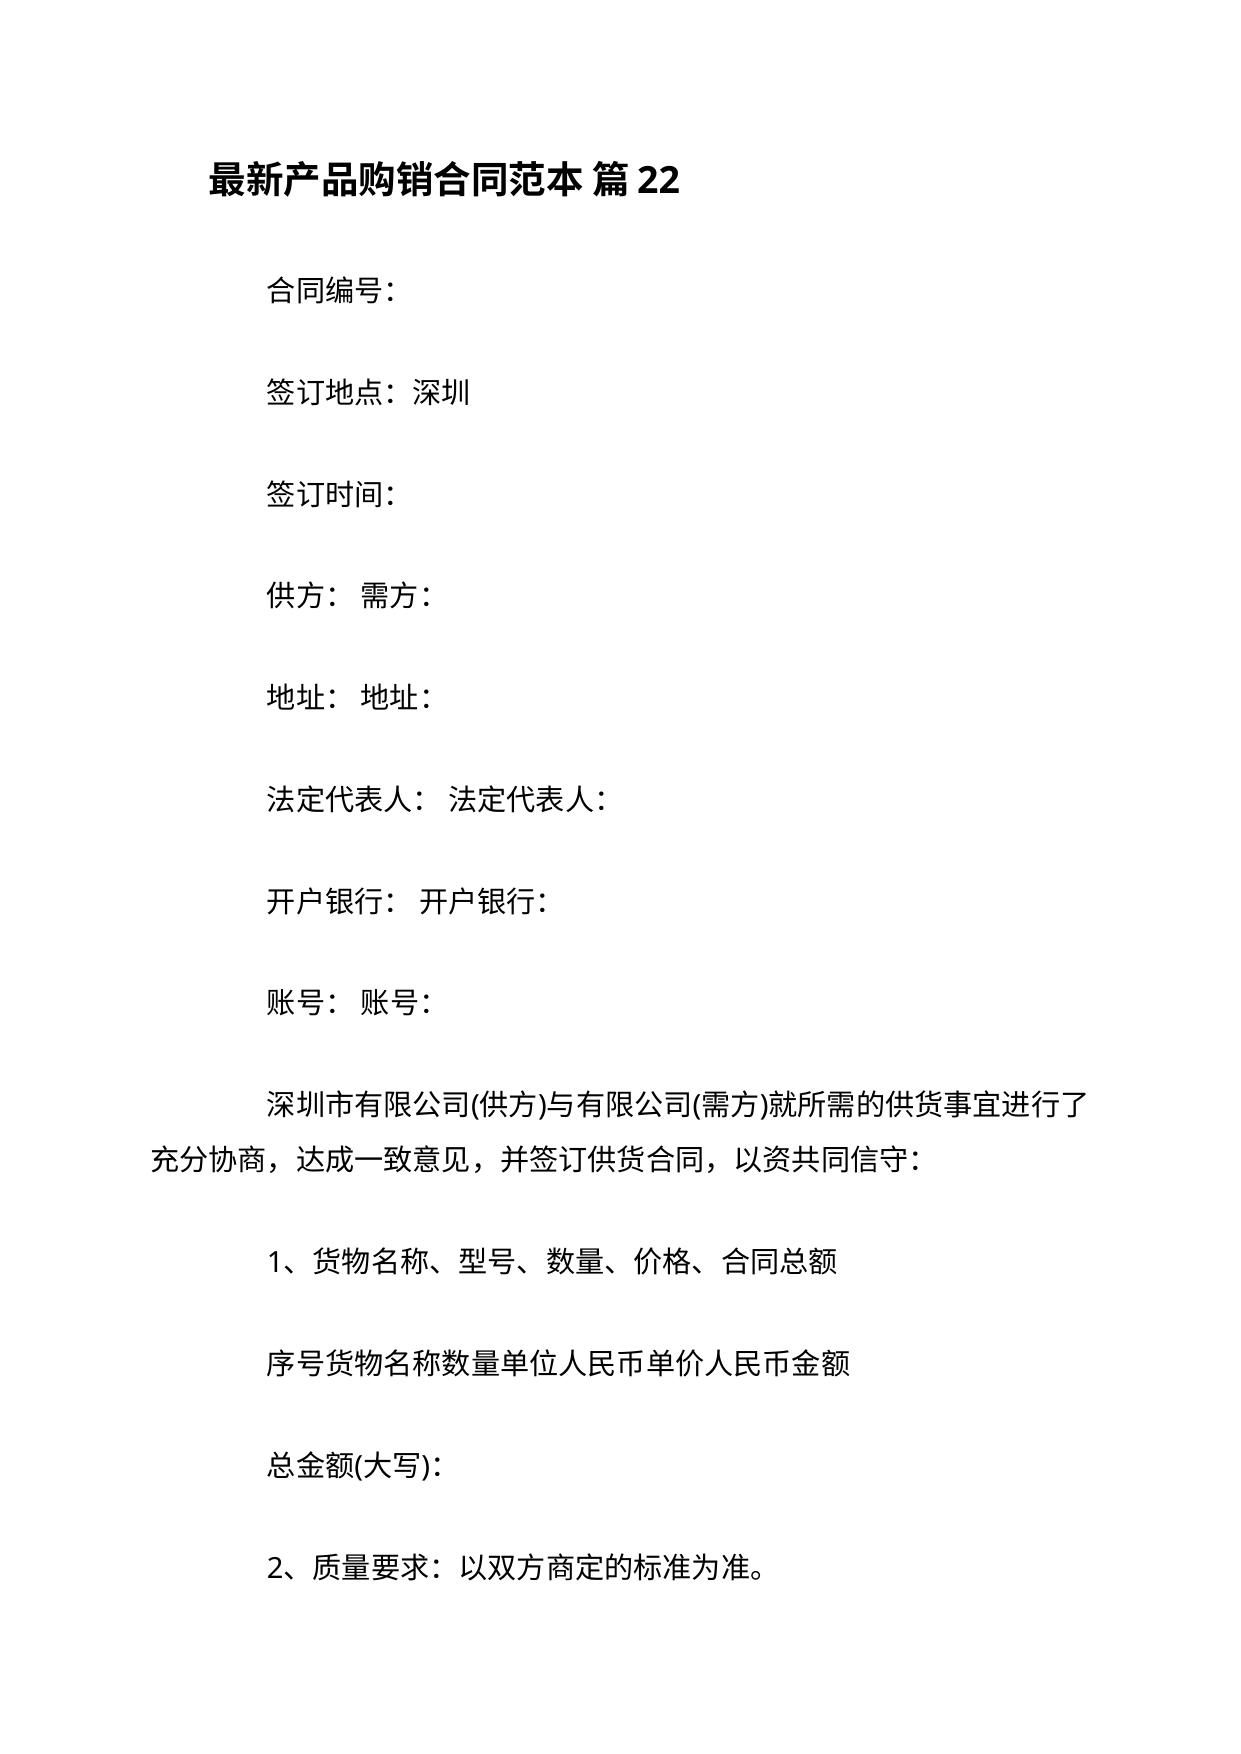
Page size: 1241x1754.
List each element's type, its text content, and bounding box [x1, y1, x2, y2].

text 合同编号： [150, 268, 1090, 310]
text 地址： 地址： [150, 675, 1090, 717]
text 总金额(大写)： [150, 1442, 1090, 1485]
text 开户银行： 开户银行： [150, 878, 1090, 921]
text 法定代表人： 法定代表人： [150, 776, 1090, 819]
text 账号： 账号： [150, 980, 1090, 1022]
text 供方： 需方： [150, 573, 1090, 615]
text 签订地点：深圳 [150, 369, 1090, 412]
text 2、质量要求：以双方商定的标准为准。 [150, 1544, 1090, 1587]
text 1、货物名称、型号、数量、价格、合同总额 [150, 1238, 1090, 1281]
text 序号货物名称数量单位人民币单价人民币金额 [150, 1341, 1090, 1383]
text 最新产品购销合同范本 篇22 [150, 150, 1090, 204]
text 深圳市有限公司(供方)与有限公司(需方)就所需的供货事宜进行了充分协商，达成一致意见，并签订供货合同，以资共同信守： [150, 1082, 1090, 1179]
text 签订时间： [150, 471, 1090, 513]
